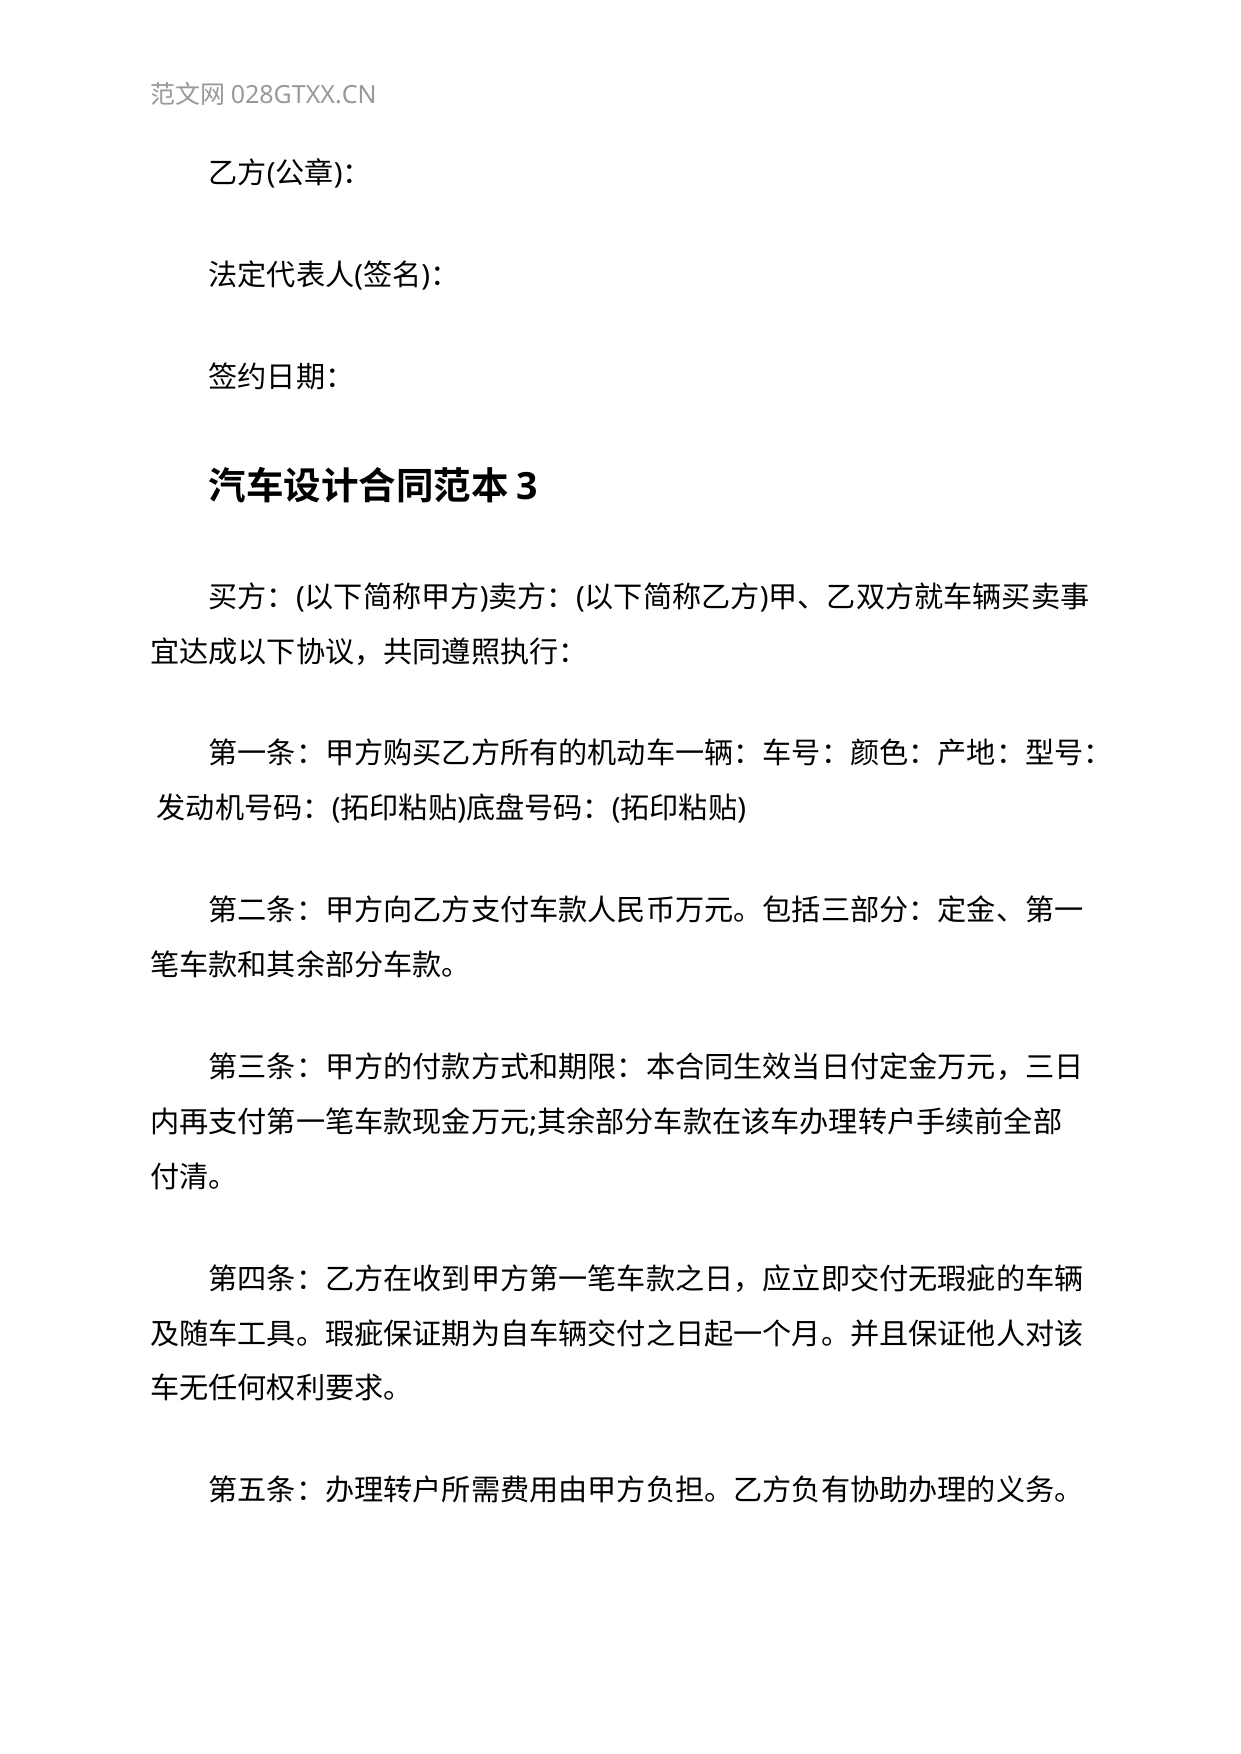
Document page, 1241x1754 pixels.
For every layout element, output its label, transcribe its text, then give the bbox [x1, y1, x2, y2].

text 买方：(以下简称甲方)卖方：(以下简称乙方)甲、乙双方就车辆买卖事宜达成以下协议，共同遵照执行： [150, 573, 1090, 671]
text 乙方(公章)： [150, 150, 1090, 192]
text 第一条：甲方购买乙方所有的机动车一辆：车号：颜色：产地：型号： 发动机号码：(拓印粘贴)底盘号码：(拓印粘贴) [150, 730, 1090, 827]
text 签约日期： [150, 354, 1090, 396]
text 法定代表人(签名)： [150, 252, 1090, 294]
text 第五条：办理转户所需费用由甲方负担。乙方负有协助办理的义务。 [150, 1467, 1090, 1509]
text 第四条：乙方在收到甲方第一笔车款之日，应立即交付无瑕疵的车辆及随车工具。瑕疵保证期为自车辆交付之日起一个月。并且保证他人对该车无任何权利要求。 [150, 1255, 1090, 1407]
text 第二条：甲方向乙方支付车款人民币万元。包括三部分：定金、第一笔车款和其余部分车款。 [150, 887, 1090, 984]
text 汽车设计合同范本3 [150, 456, 1090, 510]
text 第三条：甲方的付款方式和期限：本合同生效当日付定金万元，三日内再支付第一笔车款现金万元;其余部分车款在该车办理转户手续前全部付清。 [150, 1044, 1090, 1196]
